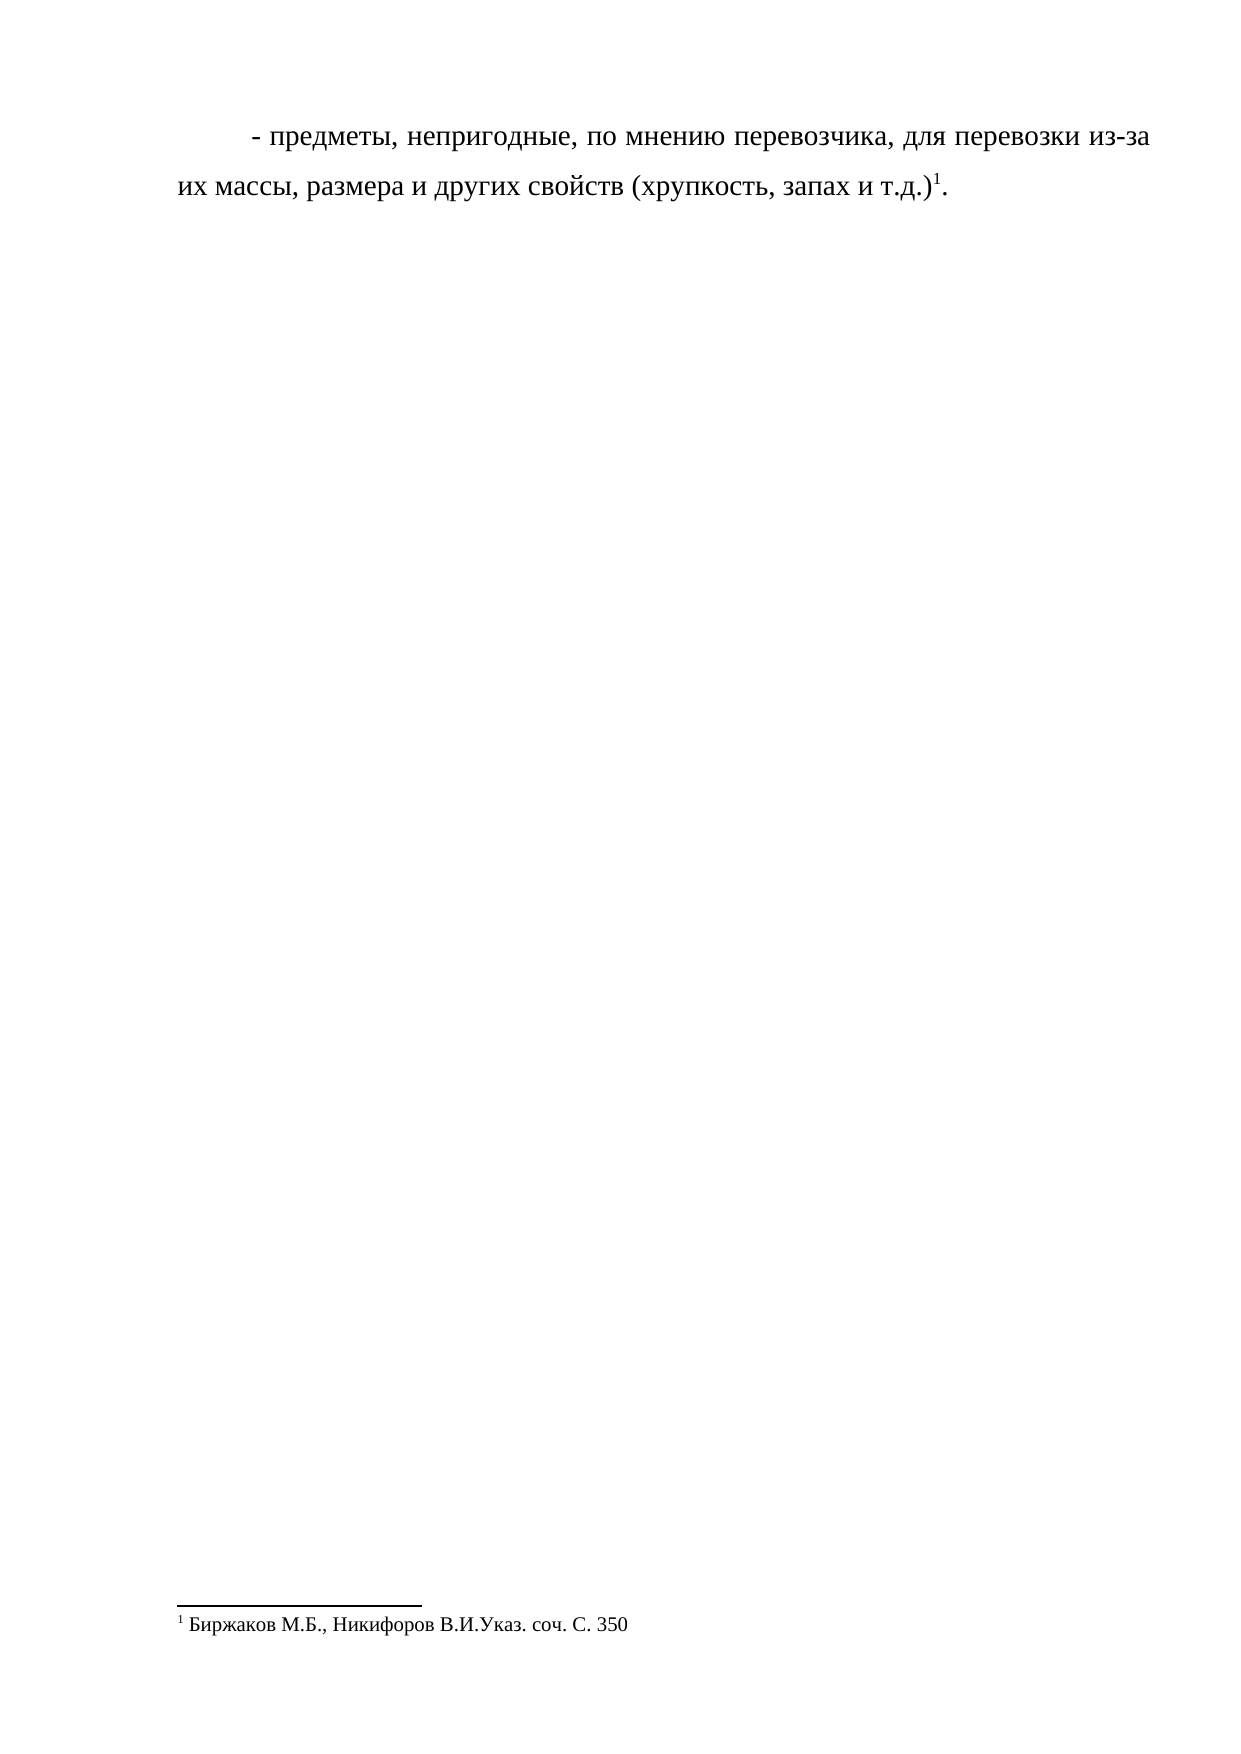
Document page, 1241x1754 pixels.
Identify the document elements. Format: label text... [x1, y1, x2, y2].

text - предметы, непригодные, по мнению перевозчика, для перевозки из-за их массы, размера и других свойств (хрупкость, запах и т.д.). [177, 118, 1152, 202]
